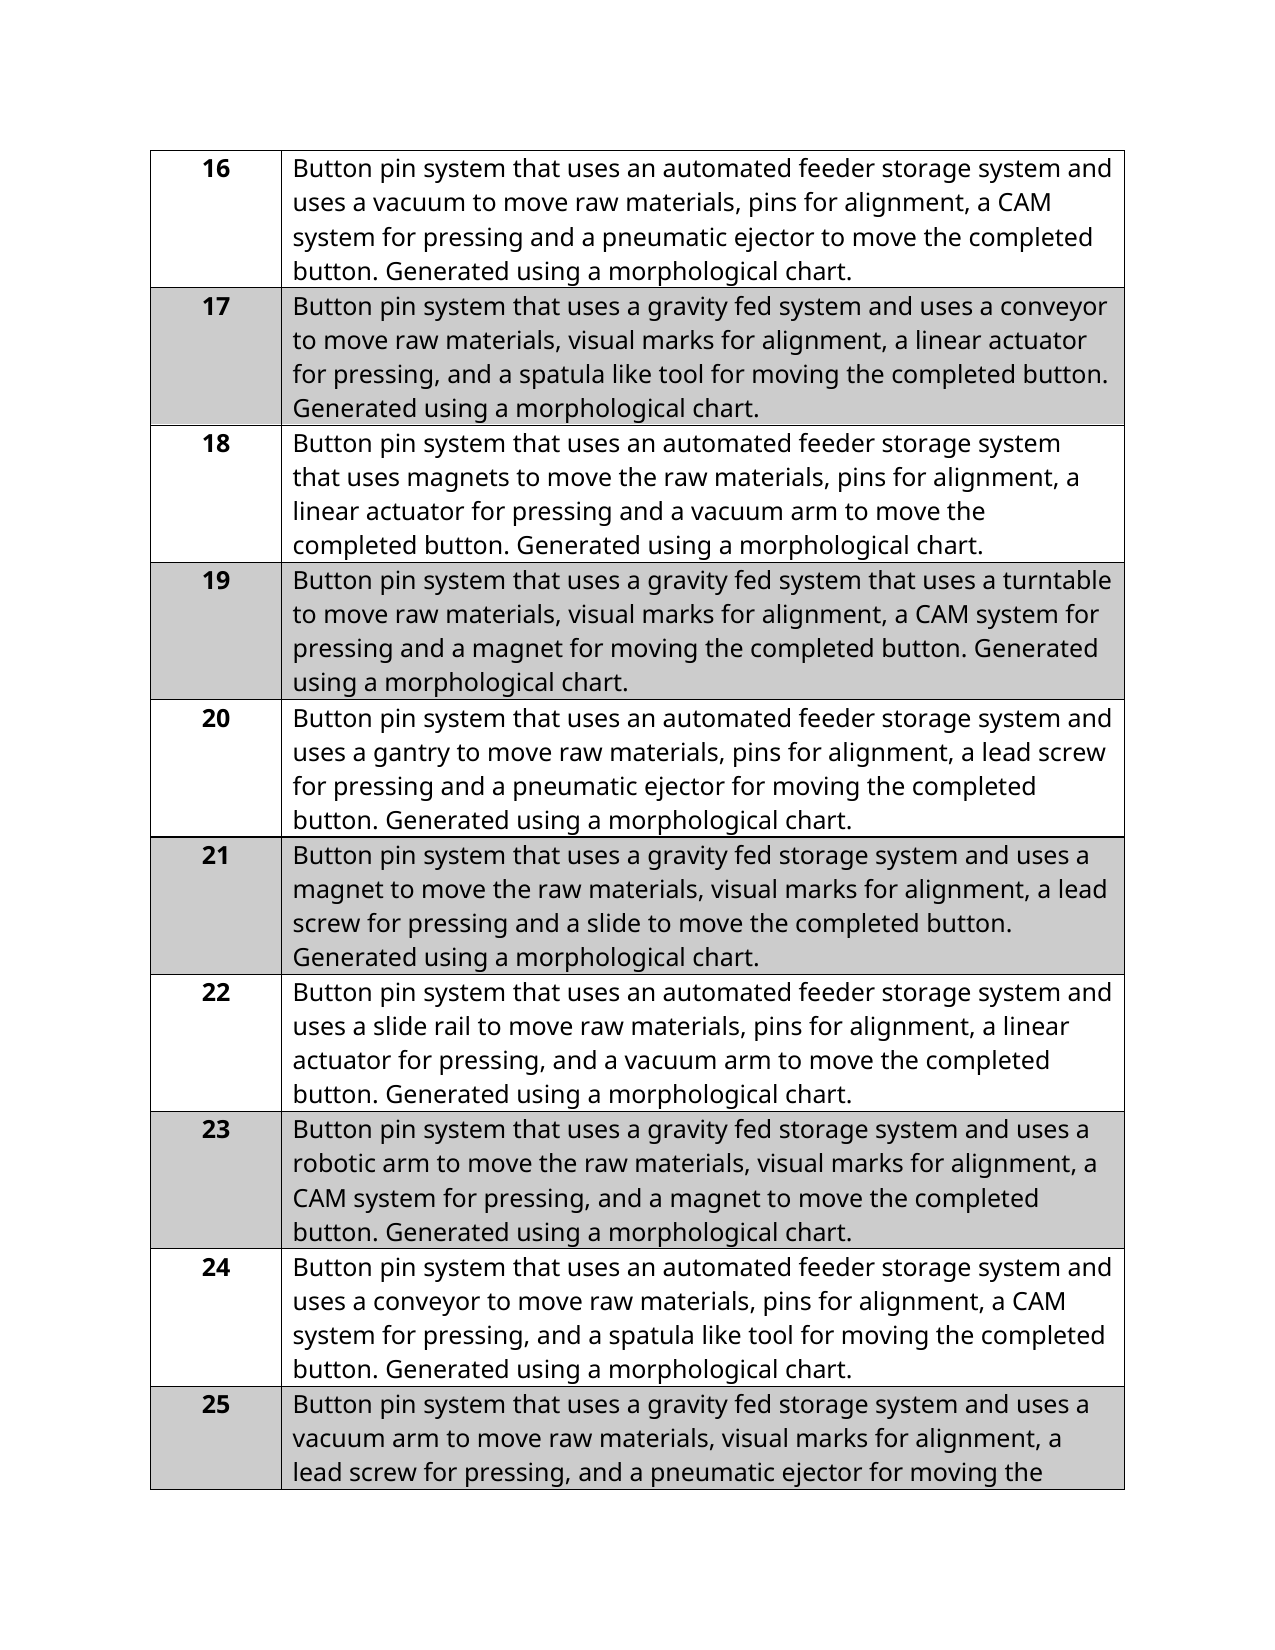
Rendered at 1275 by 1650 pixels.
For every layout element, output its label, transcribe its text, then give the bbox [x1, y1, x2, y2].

table_cell 19 [151, 563, 281, 699]
table_cell 24 [151, 1249, 281, 1386]
table_cell 17 [151, 288, 281, 424]
table_cell 23 [151, 1112, 281, 1248]
table_cell Button pin system that uses an automated feeder storage system and uses a vacuum to move raw materials, pins for alignment, a CAM system for pressing and a pneumatic ejector to move the completed button. Generated using a morphological chart. [282, 151, 1124, 287]
table_cell 20 [151, 700, 281, 836]
table_cell 21 [151, 838, 281, 974]
table_cell Button pin system that uses an automated feeder storage system and uses a conveyor to move raw materials, pins for alignment, a CAM system for pressing, and a spatula like tool for moving the completed button. Generated using a morphological chart. [282, 1249, 1124, 1386]
table_cell Button pin system that uses an automated feeder storage system and uses a gantry to move raw materials, pins for alignment, a lead screw for pressing and a pneumatic ejector for moving the completed button. Generated using a morphological chart. [282, 700, 1124, 836]
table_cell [282, 1387, 1124, 1489]
table_cell Button pin system that uses a gravity fed system and uses a conveyor to move raw materials, visual marks for alignment, a linear actuator for pressing, and a spatula like tool for moving the completed button. Generated using a morphological chart. [282, 288, 1124, 424]
table_cell Button pin system that uses a gravity fed storage system and uses a robotic arm to move the raw materials, visual marks for alignment, a CAM system for pressing, and a magnet to move the completed button. Generated using a morphological chart. [282, 1112, 1124, 1248]
table_cell Button pin system that uses a gravity fed system that uses a turntable to move raw materials, visual marks for alignment, a CAM system for pressing and a magnet for moving the completed button. Generated using a morphological chart. [282, 563, 1124, 699]
table_cell 16 [151, 151, 281, 287]
table_cell 18 [151, 426, 281, 562]
table_cell Button pin system that uses a gravity fed storage system and uses a magnet to move the raw materials, visual marks for alignment, a lead screw for pressing and a slide to move the completed button. Generated using a morphological chart. [282, 838, 1124, 974]
table_cell 25 [151, 1387, 281, 1489]
table_cell 22 [151, 975, 281, 1111]
table_cell Button pin system that uses an automated feeder storage system that uses magnets to move the raw materials, pins for alignment, a linear actuator for pressing and a vacuum arm to move the completed button. Generated using a morphological chart. [282, 426, 1124, 562]
table_cell Button pin system that uses an automated feeder storage system and uses a slide rail to move raw materials, pins for alignment, a linear actuator for pressing, and a vacuum arm to move the completed button. Generated using a morphological chart. [282, 975, 1124, 1111]
